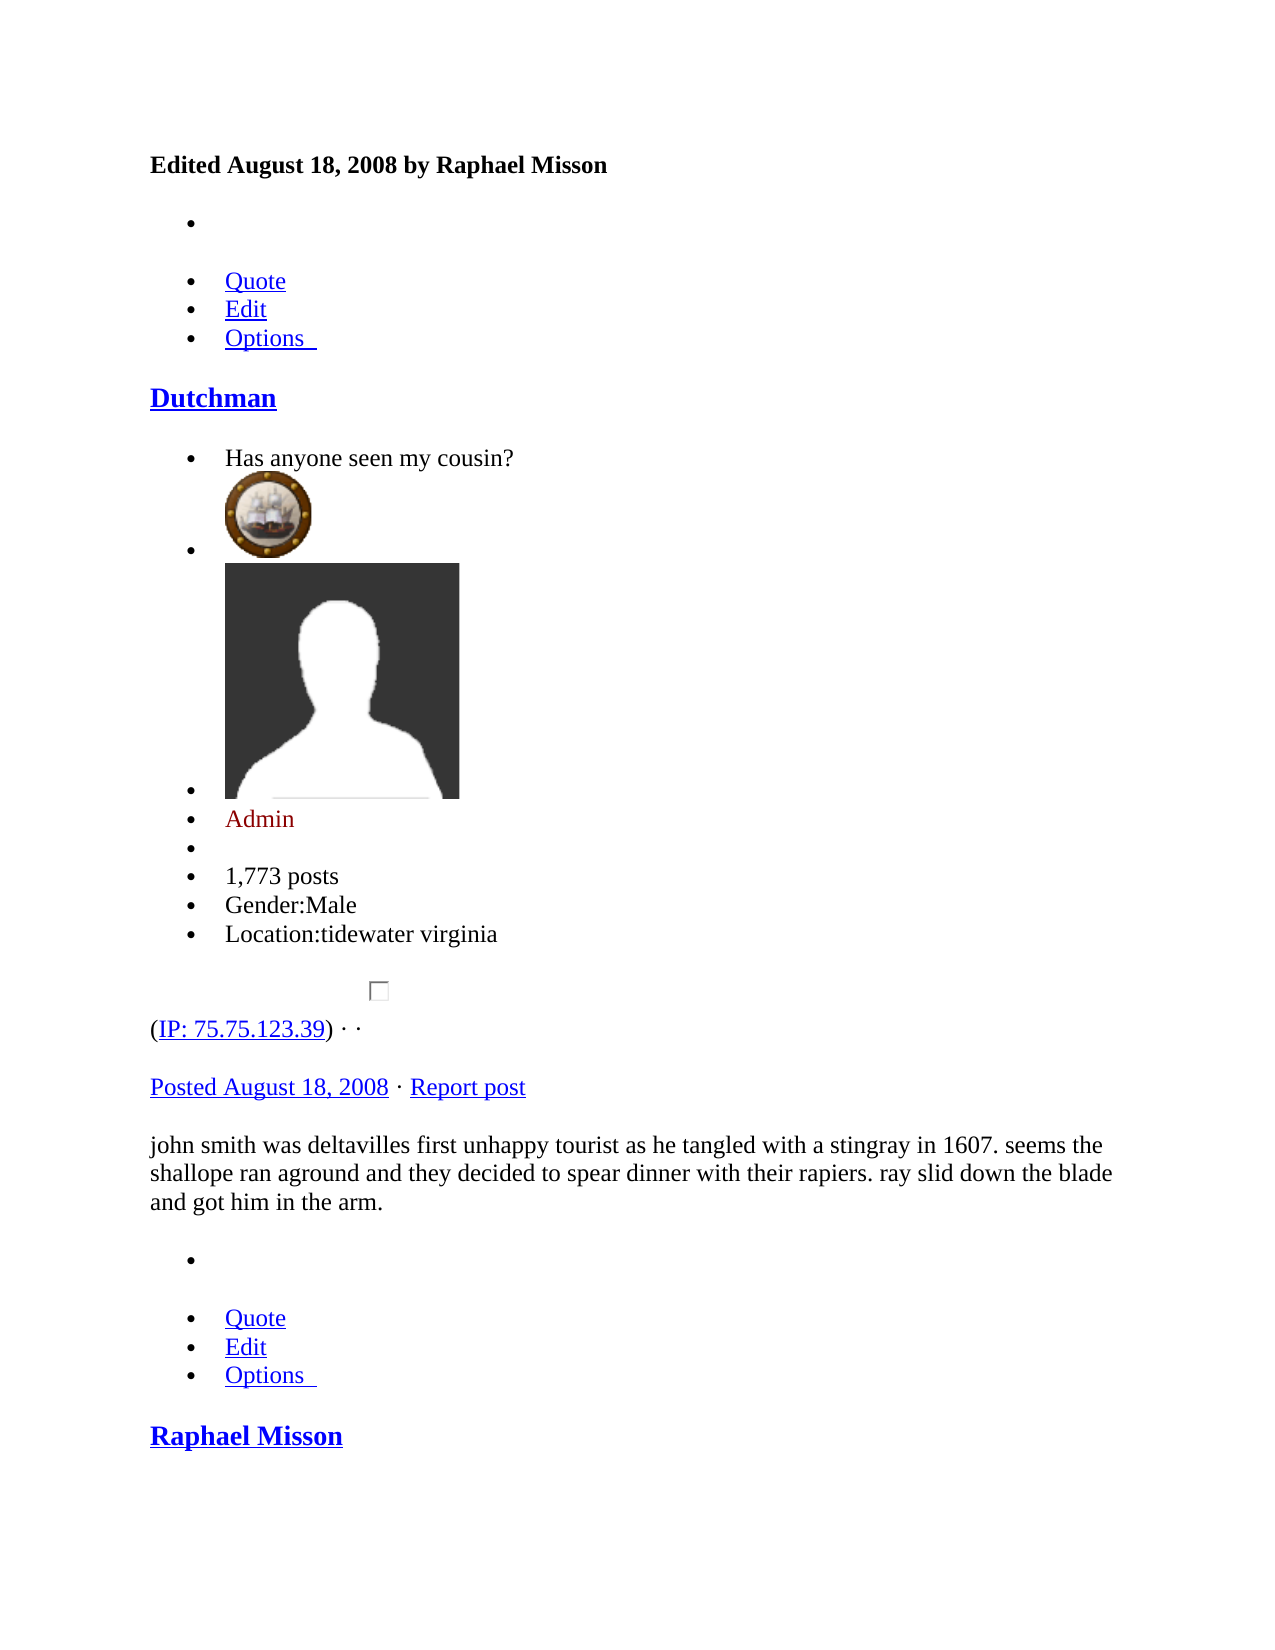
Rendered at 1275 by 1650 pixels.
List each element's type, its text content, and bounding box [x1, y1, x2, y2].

list Gender:Male [187, 890, 1125, 919]
list Has anyone seen my cousin? [187, 443, 1125, 472]
list 1,773 posts [187, 861, 1125, 890]
picture [225, 471, 312, 558]
text Edited August 18, 2008 by Raphael Misson [150, 150, 1125, 179]
list Edit [187, 294, 1125, 323]
picture [225, 563, 460, 799]
list Location:tidewater virginia [187, 919, 1125, 948]
text Dutchman [150, 381, 1125, 414]
text (IP: 75.75.123.39) · · [150, 977, 1125, 1043]
list Edit [187, 1332, 1125, 1361]
list Options [187, 1361, 1125, 1389]
list Options [187, 323, 1125, 352]
text Raphael Misson [150, 1418, 1125, 1451]
text john smith was deltavilles first unhappy tourist as he tangled with a stingray in 1607. seems the shallope ran aground and they decided to spear dinner with their rapiers. ray slid down the blade and got him in the arm. [150, 1130, 1125, 1216]
list Admin [187, 804, 1125, 833]
text Posted August 18, 2008 · Report post [150, 1072, 1125, 1101]
list Quote [187, 1303, 1125, 1332]
list Quote [187, 266, 1125, 294]
